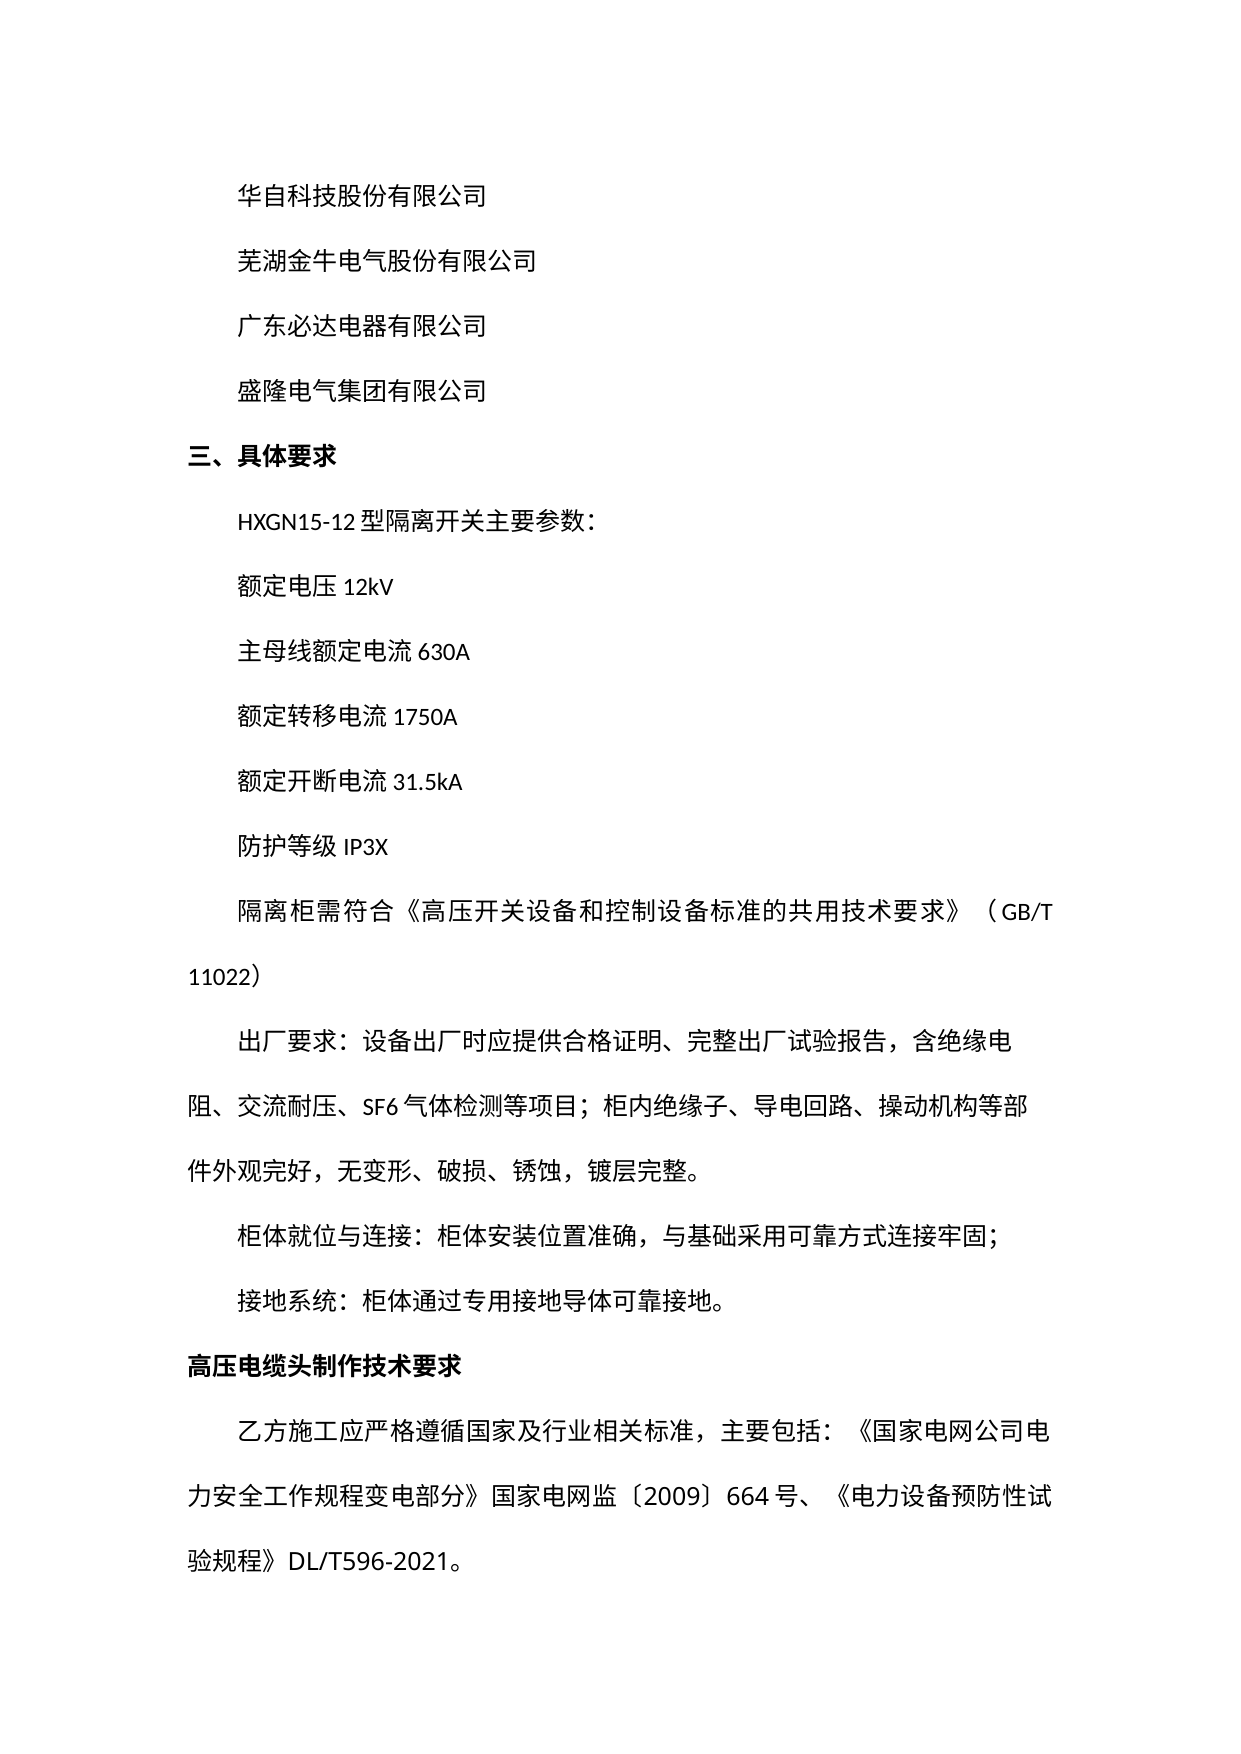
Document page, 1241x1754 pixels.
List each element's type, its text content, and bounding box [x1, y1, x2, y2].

text 盛隆电气集团有限公司 [187, 357, 1053, 422]
text 接地系统：柜体通过专用接地导体可靠接地。 [187, 1267, 1053, 1332]
text HXGN15-12型隔离开关主要参数： [187, 487, 1053, 552]
text 广东必达电器有限公司 [187, 292, 1053, 357]
text 柜体就位与连接：柜体安装位置准确，与基础采用可靠方式连接牢固； [187, 1202, 1053, 1267]
text 乙方施工应严格遵循国家及行业相关标准，主要包括：《国家电网公司电力安全工作规程变电部分》国家电网监〔2009〕664号、《电力设备预防性试验规程》DL/T596-2021。 [187, 1397, 1053, 1592]
text 芜湖金牛电气股份有限公司 [187, 227, 1053, 292]
text 出厂要求：设备出厂时应提供合格证明、完整出厂试验报告，含绝缘电阻、交流耐压、SF6气体检测等项目；柜内绝缘子、导电回路、操动机构等部件外观完好，无变形、破损、锈蚀，镀层完整。 [187, 1007, 1053, 1202]
text 额定转移电流1750A [187, 682, 1053, 747]
text 华自科技股份有限公司 [187, 162, 1053, 227]
text 额定开断电流31.5kA [187, 747, 1053, 812]
text 防护等级 IP3X [187, 812, 1053, 877]
subtitle 三、具体要求 [187, 422, 1053, 487]
text 额定电压12kV [187, 552, 1053, 617]
text 主母线额定电流630A [187, 617, 1053, 682]
text 隔离柜需符合《高压开关设备和控制设备标准的共用技术要求》（GB/T 11022） [187, 877, 1053, 1007]
list 高压电缆头制作技术要求 [187, 1332, 1053, 1397]
